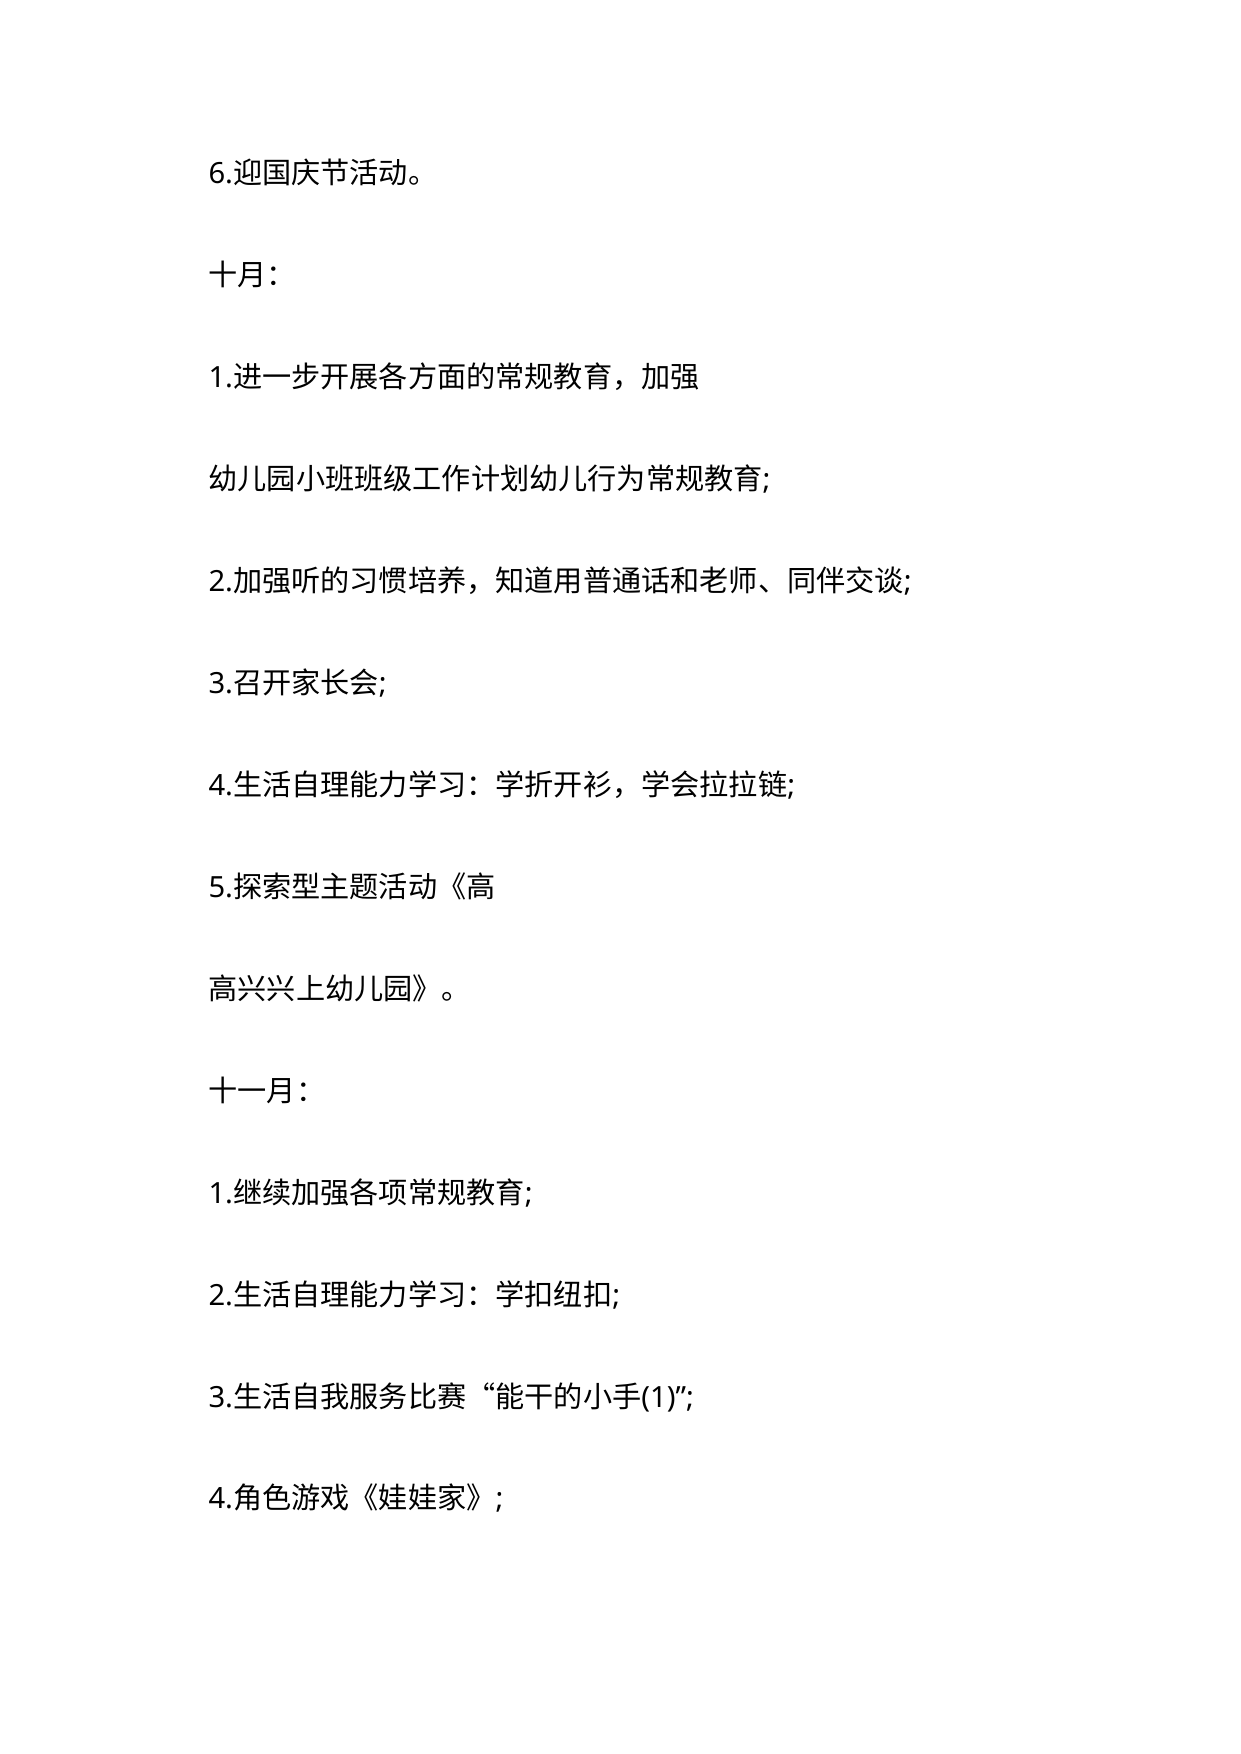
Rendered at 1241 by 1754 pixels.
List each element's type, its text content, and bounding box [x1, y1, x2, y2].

text 5.探索型主题活动《高 [150, 864, 1090, 906]
text 高兴兴上幼儿园》。 [150, 966, 1090, 1008]
text 3.召开家长会; [150, 660, 1090, 702]
text 十月： [150, 252, 1090, 294]
text 1.继续加强各项常规教育; [150, 1169, 1090, 1212]
text 6.迎国庆节活动。 [150, 150, 1090, 192]
text 4.角色游戏《娃娃家》; [150, 1475, 1090, 1517]
text 2.生活自理能力学习：学扣纽扣; [150, 1271, 1090, 1313]
text 十一月： [150, 1067, 1090, 1110]
text 4.生活自理能力学习：学折开衫，学会拉拉链; [150, 762, 1090, 804]
text 2.加强听的习惯培养，知道用普通话和老师、同伴交谈; [150, 558, 1090, 600]
text 幼儿园小班班级工作计划幼儿行为常规教育; [150, 456, 1090, 498]
text 1.进一步开展各方面的常规教育，加强 [150, 354, 1090, 396]
text 3.生活自我服务比赛“能干的小手(1)”; [150, 1373, 1090, 1416]
